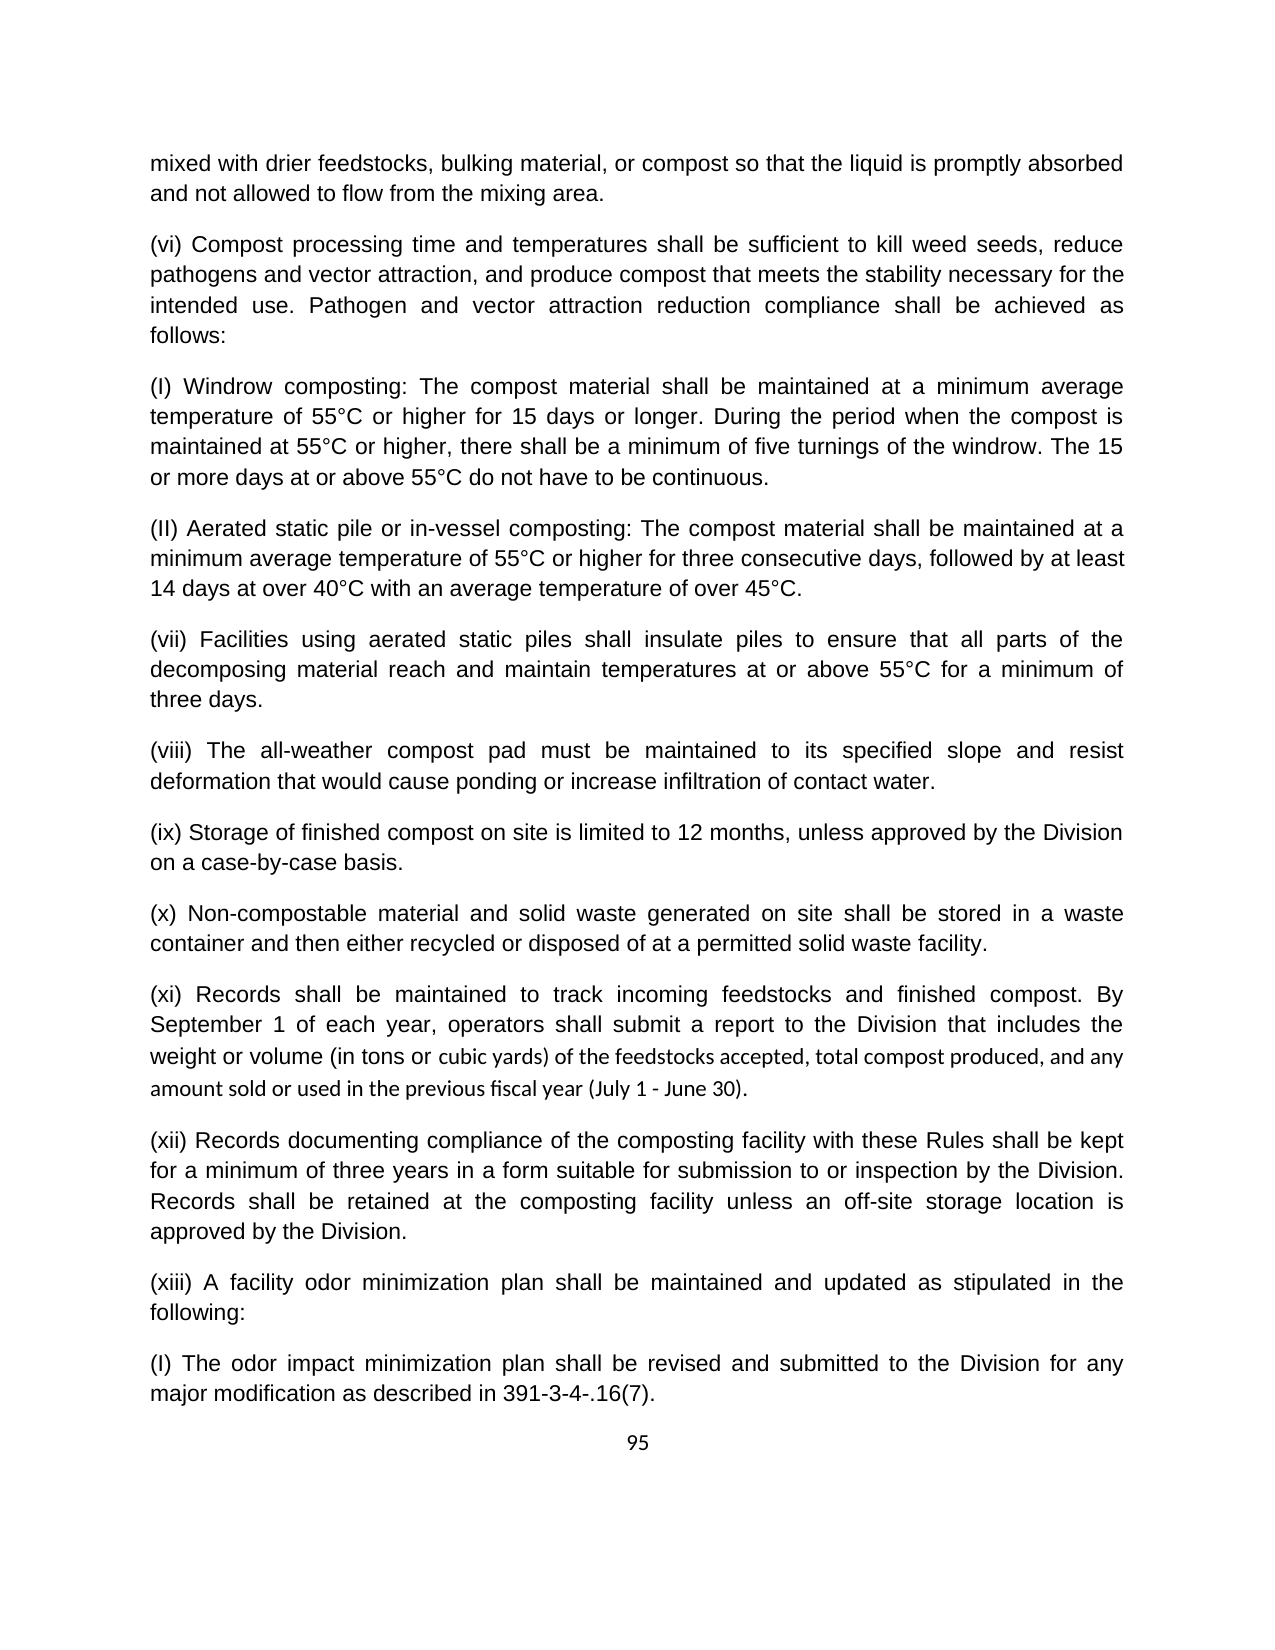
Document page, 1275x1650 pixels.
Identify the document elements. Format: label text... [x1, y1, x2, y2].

text (xii) Records documenting compliance of the composting facility with these Rules shall be kept for a minimum of three years in a form suitable for submission to or inspection by the Division. Records shall be retained at the composting facility unless an off-site storage location is approved by the Division. [150, 1127, 1125, 1244]
text (I) The odor impact minimization plan shall be revised and submitted to the Division for any major modification as described in 391-3-4-.16(7). [150, 1350, 1125, 1407]
text (x) Non-compostable material and solid waste generated on site shall be stored in a waste container and then either recycled or disposed of at a permitted solid waste facility. [150, 900, 1125, 957]
text (xi) Records shall be maintained to track incoming feedstocks and finished compost. By September 1 of each year, operators shall submit a report to the Division that includes the weight or volume (in tons or cubic yards) of the feedstocks accepted, total compost produced, and any amount sold or used in the previous fiscal year (July 1 - June 30). [150, 981, 1125, 1102]
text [150, 150, 1125, 207]
text (I) Windrow composting: The compost material shall be maintained at a minimum average temperature of 55°C or higher for 15 days or longer. During the period when the compost is maintained at 55°C or higher, there shall be a minimum of five turnings of the windrow. The 15 or more days at or above 55°C do not have to be continuous. [150, 373, 1125, 490]
text (viii) The all-weather compost pad must be maintained to its specified slope and resist deformation that would cause ponding or increase infiltration of contact water. [150, 737, 1125, 794]
text (xiii) A facility odor minimization plan shall be maintained and updated as stipulated in the following: [150, 1269, 1125, 1325]
text (vii) Facilities using aerated static piles shall insulate piles to ensure that all parts of the decomposing material reach and maintain temperatures at or above 55°C for a minimum of three days. [150, 626, 1125, 713]
text (II) Aerated static pile or in-vessel composting: The compost material shall be maintained at a minimum average temperature of 55°C or higher for three consecutive days, followed by at least 14 days at over 40°C with an average temperature of over 45°C. [150, 514, 1125, 601]
text (ix) Storage of finished compost on site is limited to 12 months, unless approved by the Division on a case-by-case basis. [150, 819, 1125, 875]
text (vi) Compost processing time and temperatures shall be sufficient to kill weed seeds, reduce pathogens and vector attraction, and produce compost that meets the stability necessary for the intended use. Pathogen and vector attraction reduction compliance shall be achieved as follows: [150, 231, 1125, 348]
